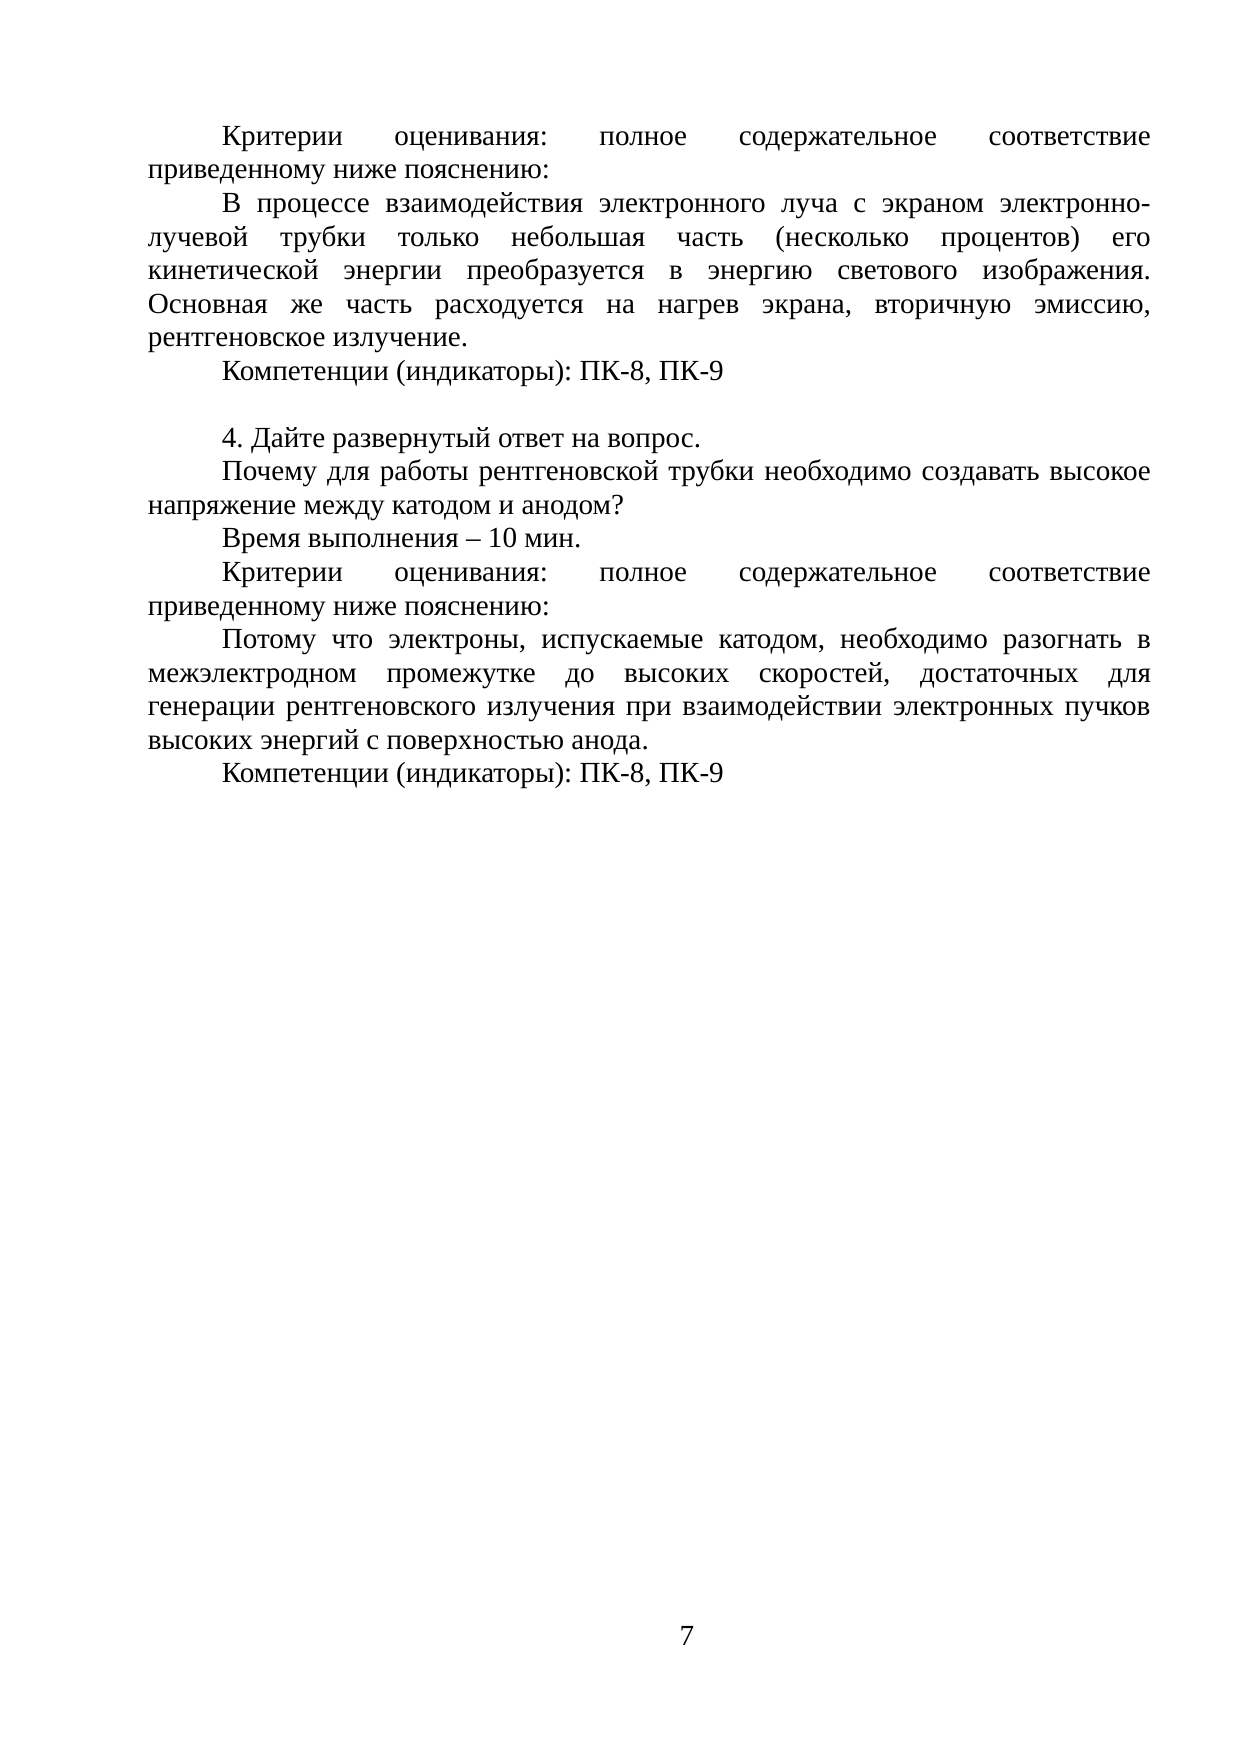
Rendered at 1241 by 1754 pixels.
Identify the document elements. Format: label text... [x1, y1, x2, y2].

text Время выполнения – 10 мин. [148, 521, 1152, 554]
text Потому что электроны, испускаемые катодом, необходимо разогнать в межэлектродном промежутке до высоких скоростей, достаточных для генерации рентгеновского излучения при взаимодействии электронных пучков высоких энергий с поверхностью анода. [148, 621, 1152, 755]
text Критерии оценивания: полное содержательное соответствие приведенному ниже пояснению: [148, 554, 1152, 621]
text Компетенции (индикаторы): ПК-8, ПК-9 [148, 755, 1152, 789]
text 4. Дайте развернутый ответ на вопрос. [148, 420, 1152, 453]
text В процессе взаимодействия электронного луча с экраном электронно-лучевой трубки только небольшая часть (несколько процентов) его кинетической энергии преобразуется в энергию светового изображения. Основная же часть расходуется на нагрев экрана, вторичную эмиссию, рентгеновское излучение. [148, 185, 1152, 353]
text Критерии оценивания: полное содержательное соответствие приведенному ниже пояснению: [148, 118, 1152, 185]
text Компетенции (индикаторы): ПК-8, ПК-9 [148, 353, 1152, 386]
text Почему для работы рентгеновской трубки необходимо создавать высокое напряжение между катодом и анодом? [148, 453, 1152, 521]
